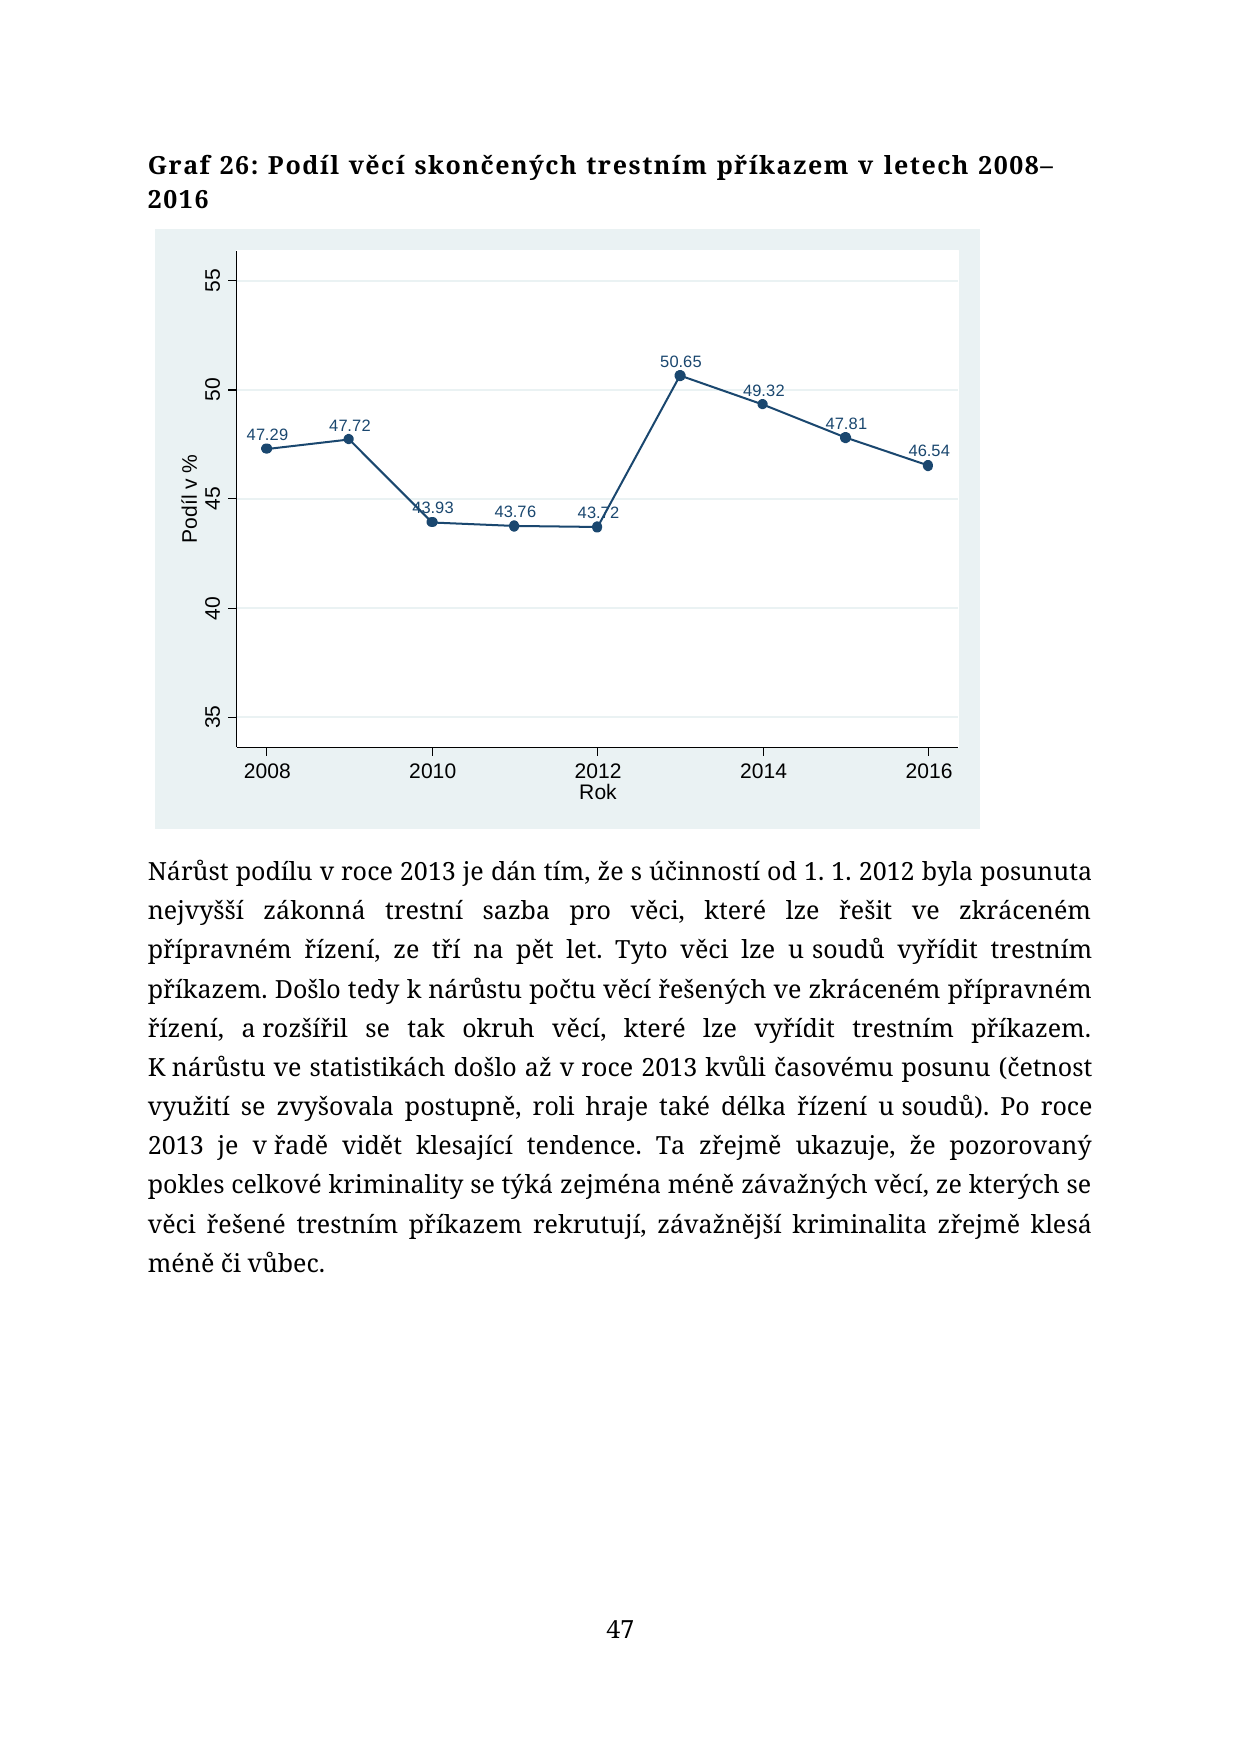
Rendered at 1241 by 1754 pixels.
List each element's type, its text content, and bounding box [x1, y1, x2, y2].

subtitle Graf 26: Podíl věcí skončených trestním příkazem v letech 2008–2016 [148, 148, 1092, 216]
text Nárůst podílu v roce 2013 je dán tím, že s účinností od 1. 1. 2012 byla posunuta nejvyšší zákonná trestní sazba pro věci, které lze řešit ve zkráceném přípravném řízení, ze tří na pět let. Tyto věci lze u soudů vyřídit trestním příkazem. Došlo tedy k nárůstu počtu věcí řešených ve zkráceném přípravném řízení, a rozšířil se tak okruh věcí, které lze vyřídit trestním příkazem. K nárůstu ve statistikách došlo až v roce 2013 kvůli časovému posunu (četnost využití se zvyšovala postupně, roli hraje také délka řízení u soudů). Po roce 2013 je v řadě vidět klesající tendence. Ta zřejmě ukazuje, že pozorovaný pokles celkové kriminality se týká zejména méně závažných věcí, ze kterých se věci řešené trestním příkazem rekrutují, závažnější kriminalita zřejmě klesá méně či vůbec. [148, 854, 1092, 1279]
